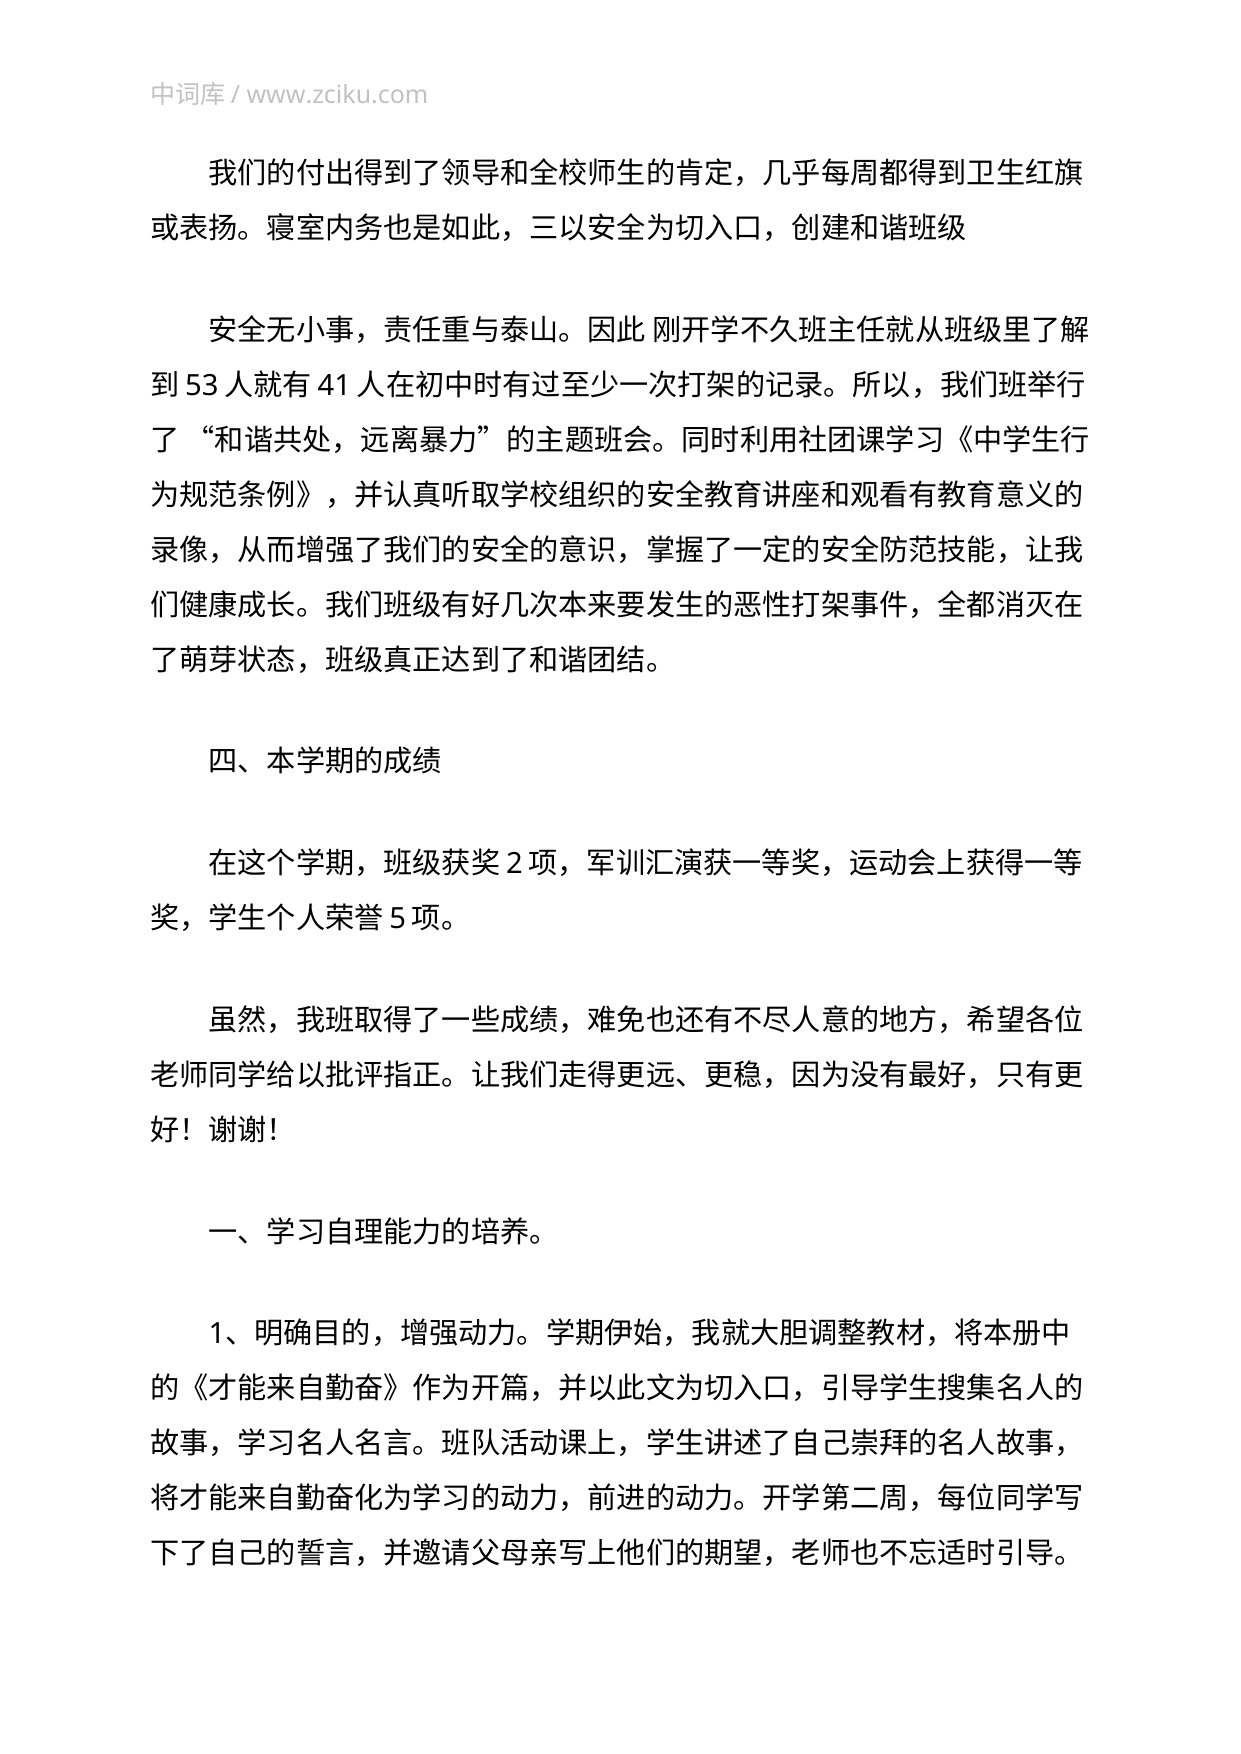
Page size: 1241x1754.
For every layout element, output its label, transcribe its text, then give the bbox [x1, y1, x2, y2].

text 在这个学期，班级获奖2项，军训汇演获一等奖，运动会上获得一等奖，学生个人荣誉5项。 [150, 840, 1090, 937]
text 四、本学期的成绩 [150, 738, 1090, 780]
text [150, 1310, 1090, 1572]
text 一、学习自理能力的培养。 [150, 1208, 1090, 1251]
text 我们的付出得到了领导和全校师生的肯定，几乎每周都得到卫生红旗或表扬。寝室内务也是如此，三以安全为切入口，创建和谐班级 [150, 150, 1090, 247]
text 安全无小事，责任重与泰山。因此 刚开学不久班主任就从班级里了解到53人就有41人在初中时有过至少一次打架的记录。所以，我们班举行了 “和谐共处，远离暴力”的主题班会。同时利用社团课学习《中学生行为规范条例》，并认真听取学校组织的安全教育讲座和观看有教育意义的录像，从而增强了我们的安全的意识，掌握了一定的安全防范技能，让我们健康成长。我们班级有好几次本来要发生的恶性打架事件，全都消灭在了萌芽状态，班级真正达到了和谐团结。 [150, 307, 1090, 678]
text 虽然，我班取得了一些成绩，难免也还有不尽人意的地方，希望各位老师同学给以批评指正。让我们走得更远、更稳，因为没有最好，只有更好！谢谢！ [150, 997, 1090, 1149]
